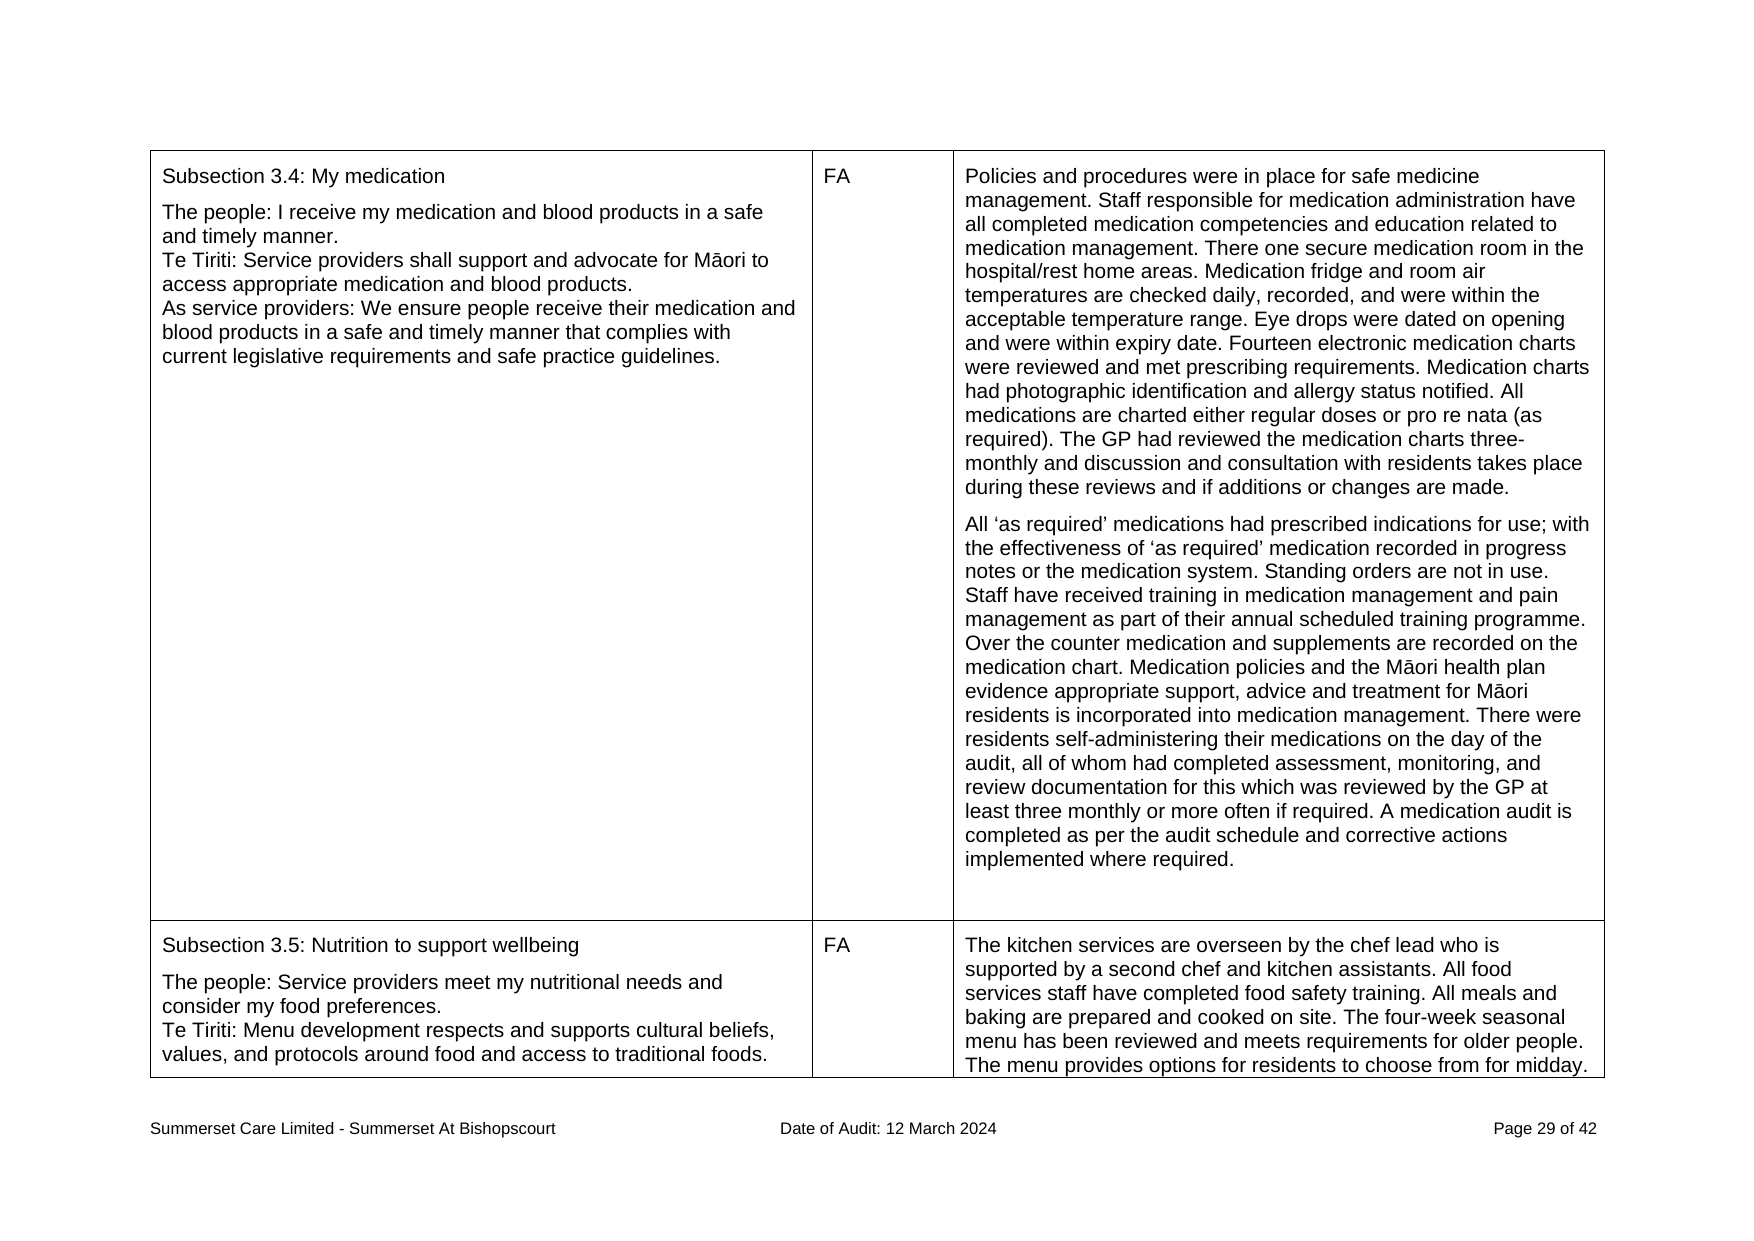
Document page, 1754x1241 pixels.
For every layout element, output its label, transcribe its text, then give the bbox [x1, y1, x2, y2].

table_cell Policies and procedures were in place for safe medicine management. Staff responsible for medication administration have all completed medication competencies and education related to medication management. There one secure medication room in the hospital/rest home areas. Medication fridge and room air temperatures are checked daily, recorded, and were within the acceptable temperature range. Eye drops were dated on opening and were within expiry date. Fourteen electronic medication charts were reviewed and met prescribing requirements. Medication charts had photographic identification and allergy status notified. All medications are charted either regular doses or pro re nata (as required). The GP had reviewed the medication charts three-monthly and discussion and consultation with residents takes place during these reviews and if additions or changes are made. All ‘as required’ medications had prescribed indications for use; with the effectiveness of ‘as required’ medication recorded in progress notes or the medication system. Standing orders are not in use. Staff have received training in medication management and pain management as part of their annual scheduled training programme. Over the counter medication and supplements are recorded on the medication chart. Medication policies and the Māori health plan evidence appropriate support, advice and treatment for Māori residents is incorporated into medication management. There were residents self-administering their medications on the day of the audit, all of whom had completed assessment, monitoring, and review documentation for this which was reviewed by the GP at least three monthly or more often if required. A medication audit is completed as per the audit schedule and corrective actions implemented where required. [954, 151, 1604, 920]
table_cell FA [813, 151, 953, 920]
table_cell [151, 921, 812, 1077]
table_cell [954, 921, 1604, 1077]
table_cell Subsection 3.4: My medication The people: I receive my medication and blood products in a safe and timely manner. Te Tiriti: Service providers shall support and advocate for Māori to access appropriate medication and blood products. As service providers: We ensure people receive their medication and blood products in a safe and timely manner that complies with current legislative requirements and safe practice guidelines. [151, 151, 812, 920]
table_cell FA [813, 921, 953, 1077]
